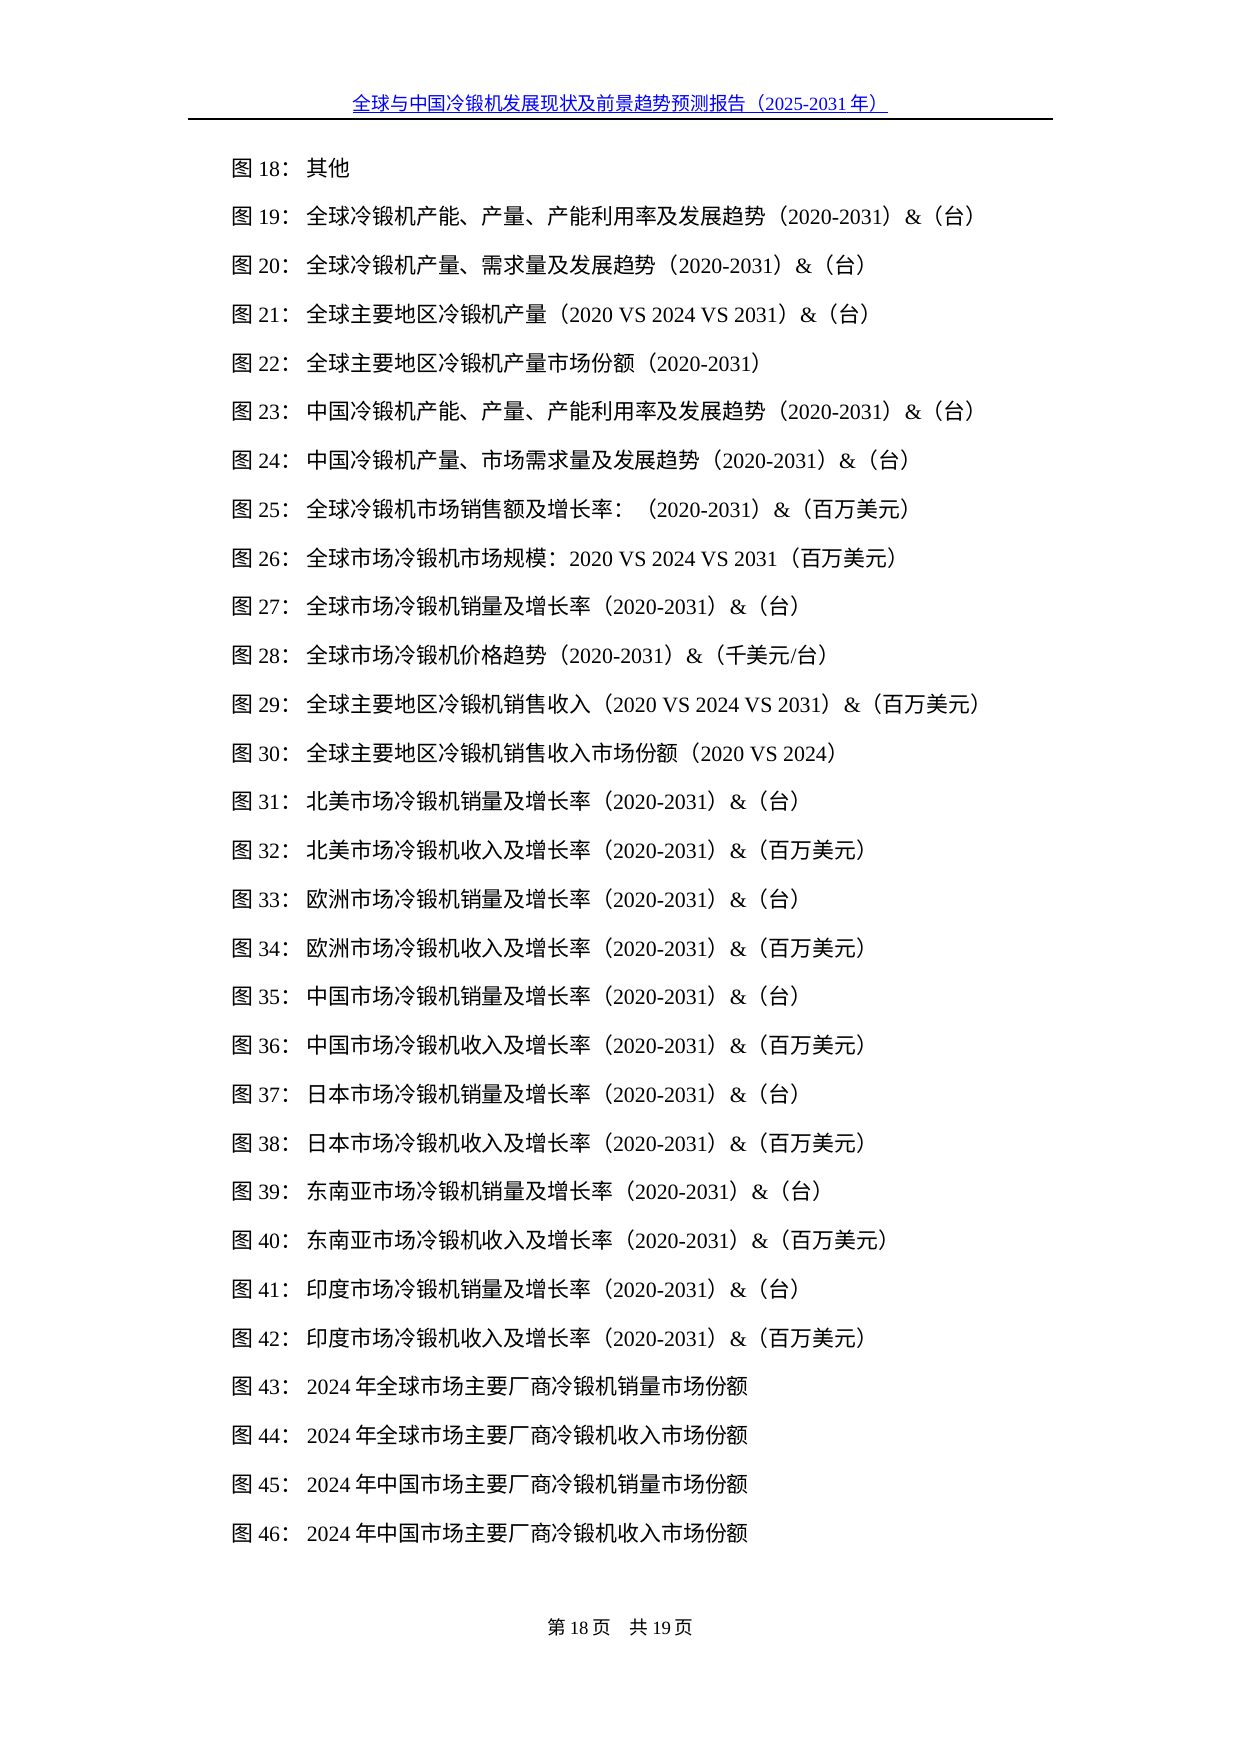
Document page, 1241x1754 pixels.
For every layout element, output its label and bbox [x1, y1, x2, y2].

text [187, 150, 1053, 1548]
